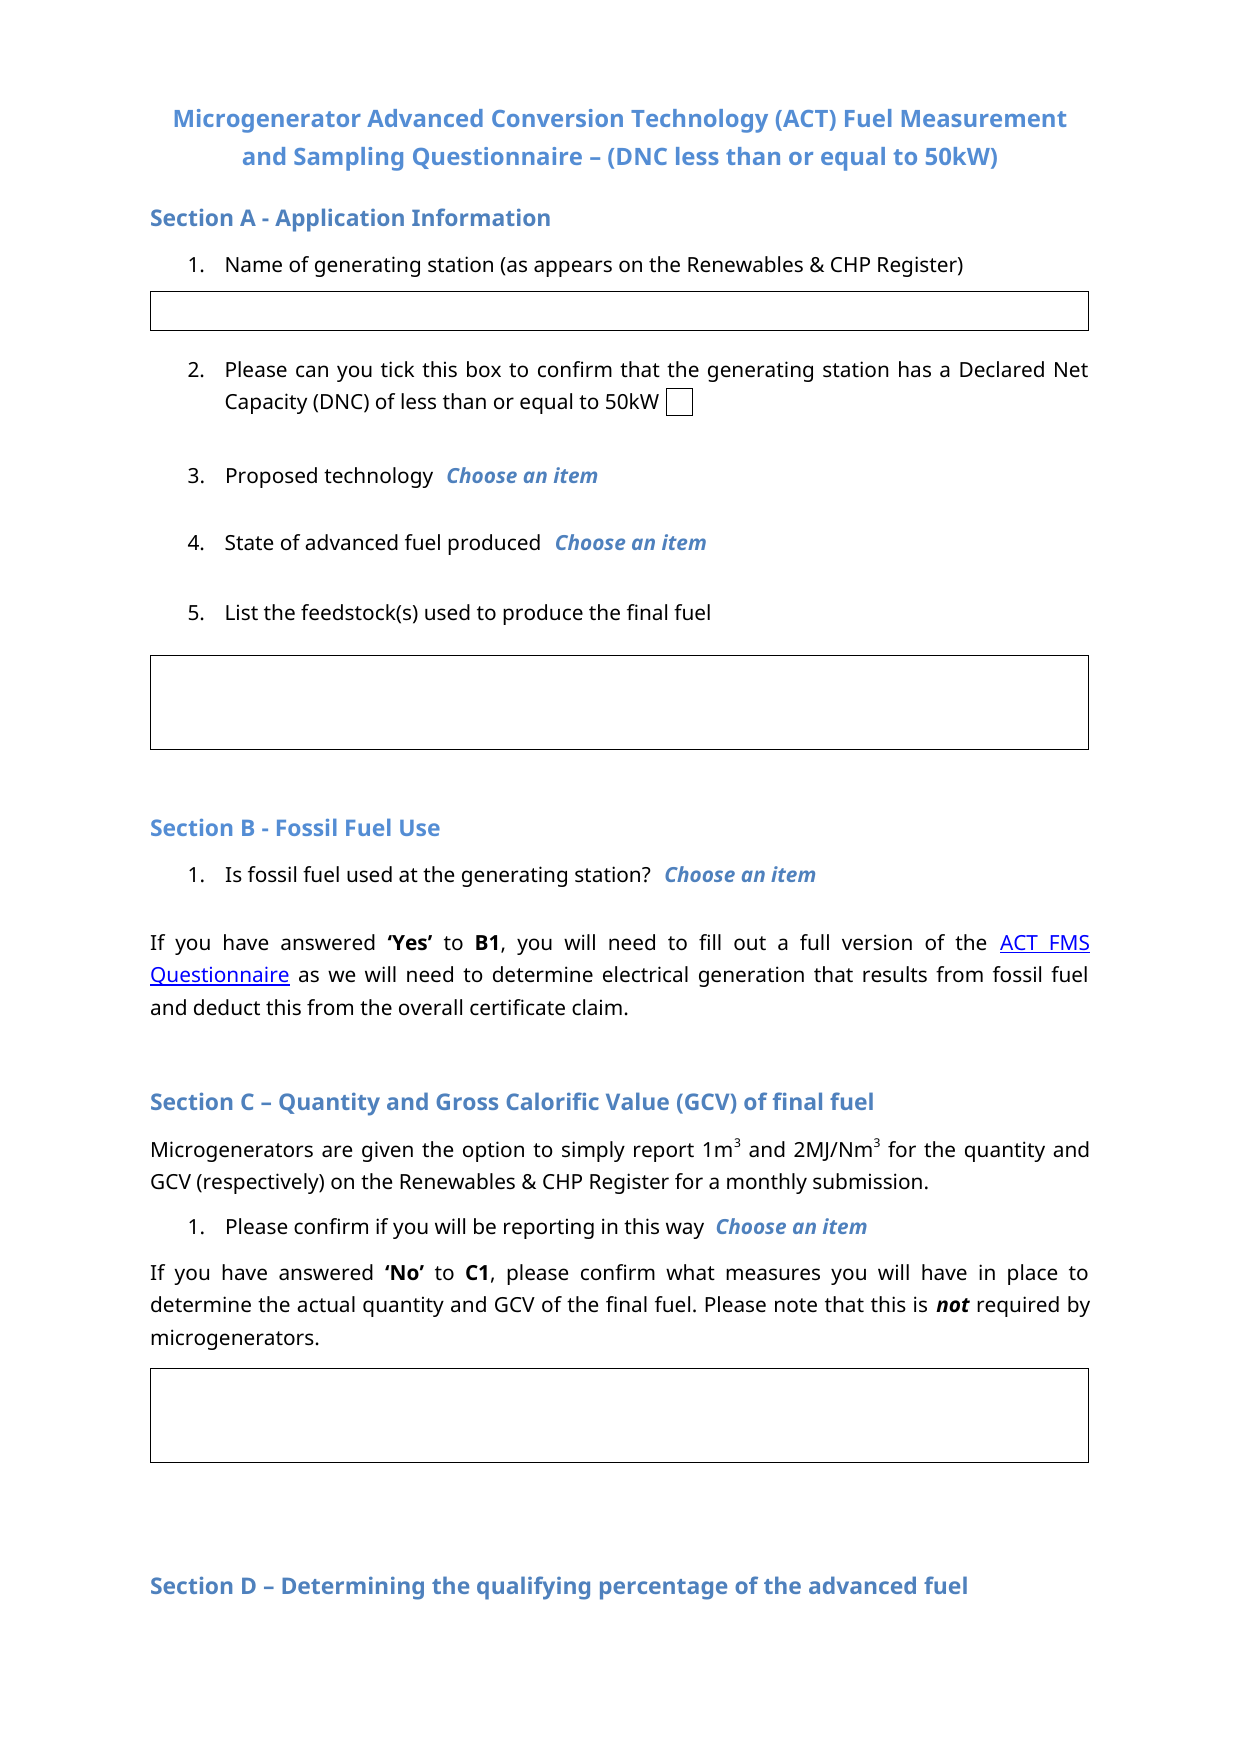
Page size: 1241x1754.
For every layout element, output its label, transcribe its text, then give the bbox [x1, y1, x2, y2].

list State of advanced fuel produced [187, 519, 1090, 559]
subtitle Section C – Quantity and Gross Calorific Value (GCV) of final fuel [150, 1086, 1090, 1118]
list Name of generating station (as appears on the Renewables & CHP Register) [187, 250, 1090, 279]
text Section B - Fossil Fuel Use [150, 812, 1090, 843]
text Section D – Determining the qualifying percentage of the advanced fuel [150, 1570, 1090, 1601]
text If you have answered ‘No’ to C1, please confirm what measures you will have in place to determine the actual quantity and GCV of the final fuel. Please note that this is not required by microgenerators. [150, 1258, 1090, 1351]
list Proposed technology [187, 453, 1090, 492]
text Microgenerator Advanced Conversion Technology (ACT) Fuel Measurement and Sampling Questionnaire – (DNC less than or equal to 50kW) [150, 102, 1090, 172]
list List the feedstock(s) used to produce the final fuel [187, 598, 1090, 627]
text Section A - Application Information [150, 202, 1090, 233]
list Please confirm if you will be reporting in this way [187, 1212, 1090, 1241]
list Please can you tick this box to confirm that the generating station has a Declared Net Capacity (DNC) of less than or equal to 50kW [187, 355, 1090, 416]
text Microgenerators are given the option to simply report 1m3 and 2MJ/Nm3 for the quantity and GCV (respectively) on the Renewables & CHP Register for a monthly submission. [150, 1135, 1090, 1196]
text If you have answered ‘Yes’ to B1, you will need to fill out a full version of the ACT FMS Questionnaire as we will need to determine electrical generation that results from fossil fuel and deduct this from the overall certificate claim. [150, 928, 1090, 1021]
list Is fossil fuel used at the generating station? [187, 861, 1090, 889]
